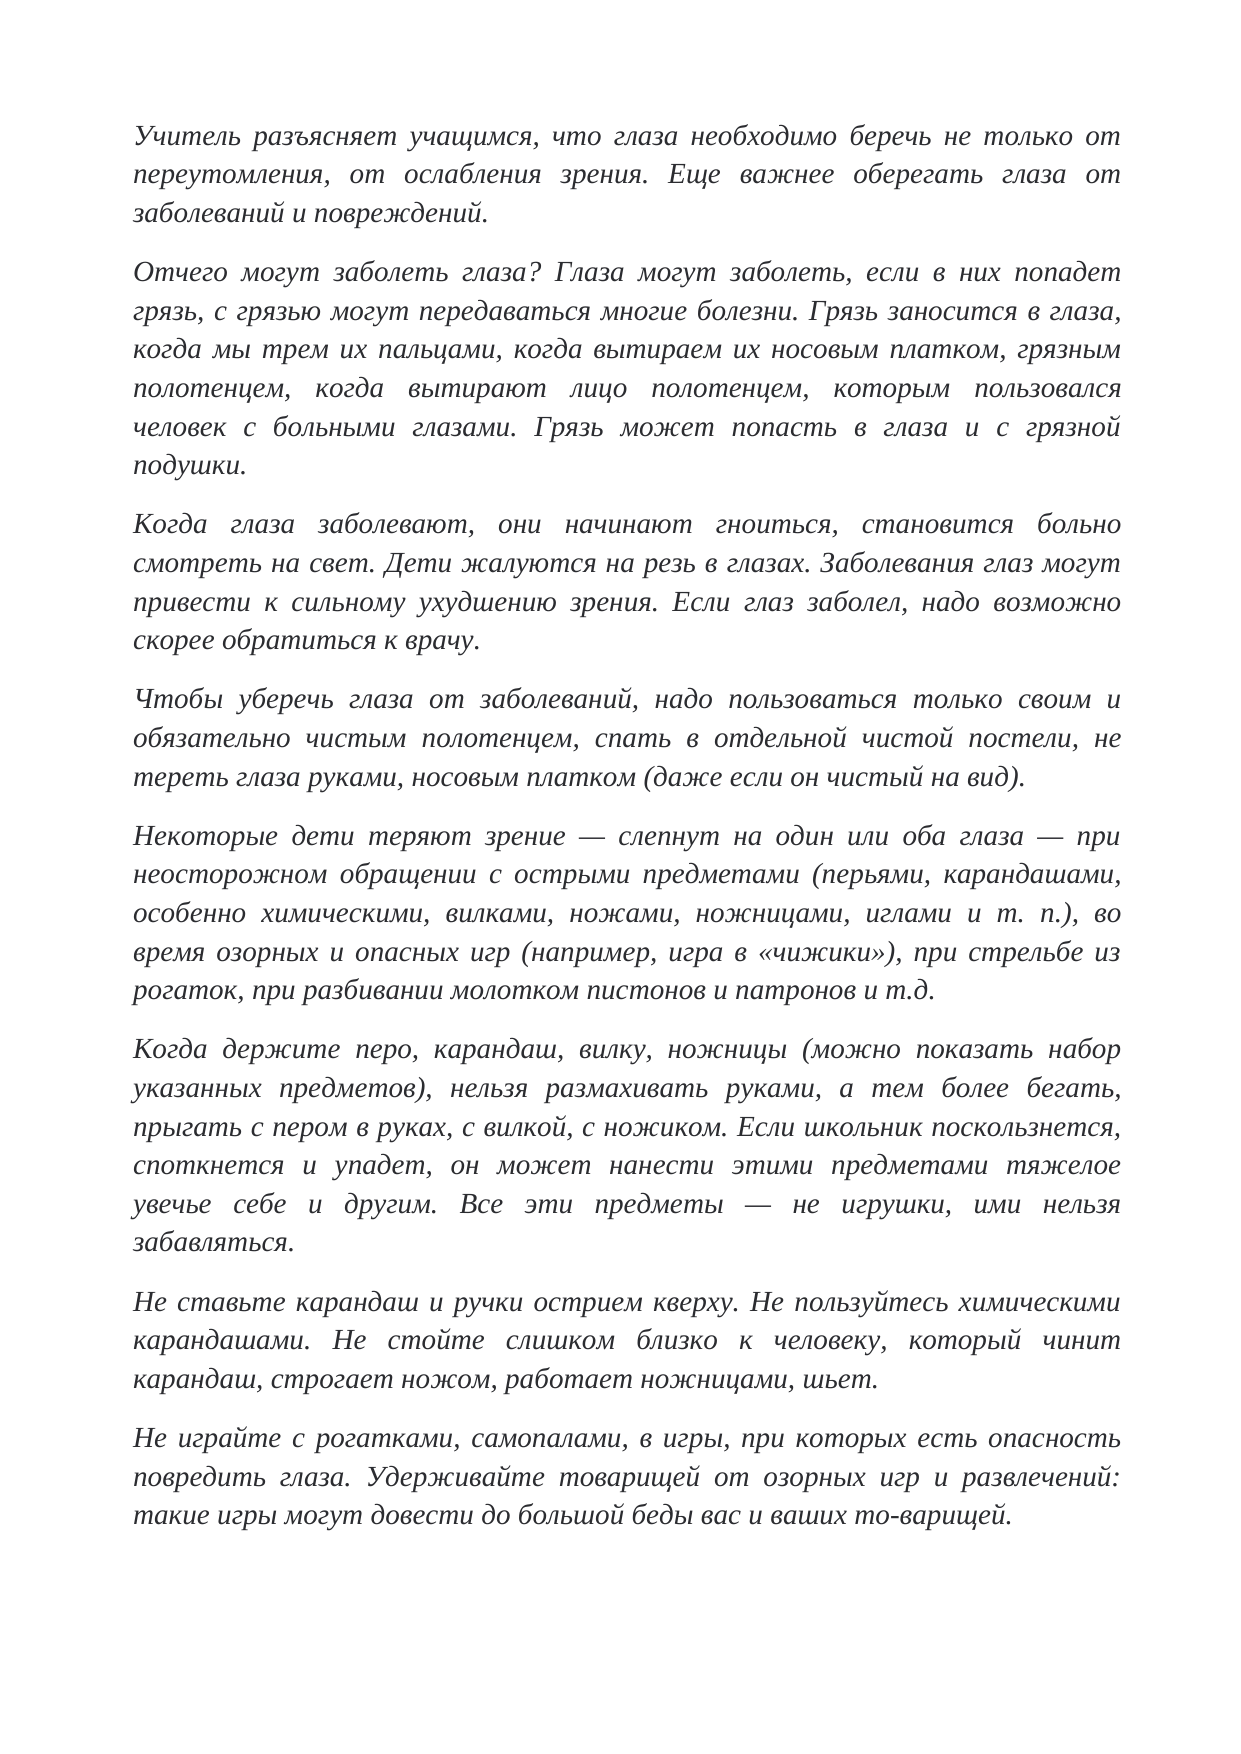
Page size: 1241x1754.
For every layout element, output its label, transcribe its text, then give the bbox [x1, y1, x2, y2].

text Не ставьте карандаш и ручки острием кверху. Не пользуйтесь химическими карандашами. Не стойте слишком близко к человеку, который чинит карандаш, строгает ножом, работает ножницами, шьет. [133, 1284, 1122, 1394]
text Некоторые дети теряют зрение — слепнут на один или оба глаза — при неосторожном обращении с острыми предметами (перьями, карандашами, особенно химическими, вилками, ножами, ножницами, иглами и т. п.), во время озорных и опасных игр (например, игра в «чижики»), при стрельбе из рогаток, при разбивании молотком пистонов и патронов и т.д. [133, 818, 1122, 1006]
text Когда глаза заболевают, они начинают гноиться, становится больно смотреть на свет. Дети жалуются на резь в глазах. Заболевания глаз могут привести к сильному ухудшению зрения. Если глаз заболел, надо возможно скорее обратиться к врачу. [133, 507, 1122, 656]
text Не играйте с рогатками, самопалами, в игры, при которых есть опасность повредить глаза. Удерживайте товарищей от озорных игр и развлечений: такие игры могут довести до большой беды вас и ваших то-варищей. [133, 1420, 1122, 1531]
text Чтобы уберечь глаза от заболеваний, надо пользоваться только своим и обязательно чистым полотенцем, спать в отдельной чистой постели, не тереть глаза руками, носовым платком (даже если он чистый на вид). [133, 682, 1122, 792]
text Отчего могут заболеть глаза? Глаза могут заболеть, если в них попадет грязь, с грязью могут передаваться многие болезни. Грязь заносится в глаза, когда мы трем их пальцами, когда вытираем их носовым платком, грязным полотенцем, когда вытирают лицо полотенцем, которым пользовался человек с больными глазами. Грязь может попасть в глаза и с грязной подушки. [133, 254, 1122, 481]
text Когда держите перо, карандаш, вилку, ножницы (можно показать набор указанных предметов), нельзя размахивать руками, а тем более бегать, прыгать с пером в руках, с вилкой, с ножиком. Если школьник поскользнется, споткнется и упадет, он может нанести этими предметами тяжелое увечье себе и другим. Все эти предметы — не игрушки, ими нельзя забавляться. [133, 1032, 1122, 1258]
text Учитель разъясняет учащимся, что глаза необходимо беречь не только от переутомления, от ослабления зрения. Еще важнее оберегать глаза от заболеваний и повреждений. [133, 118, 1122, 229]
